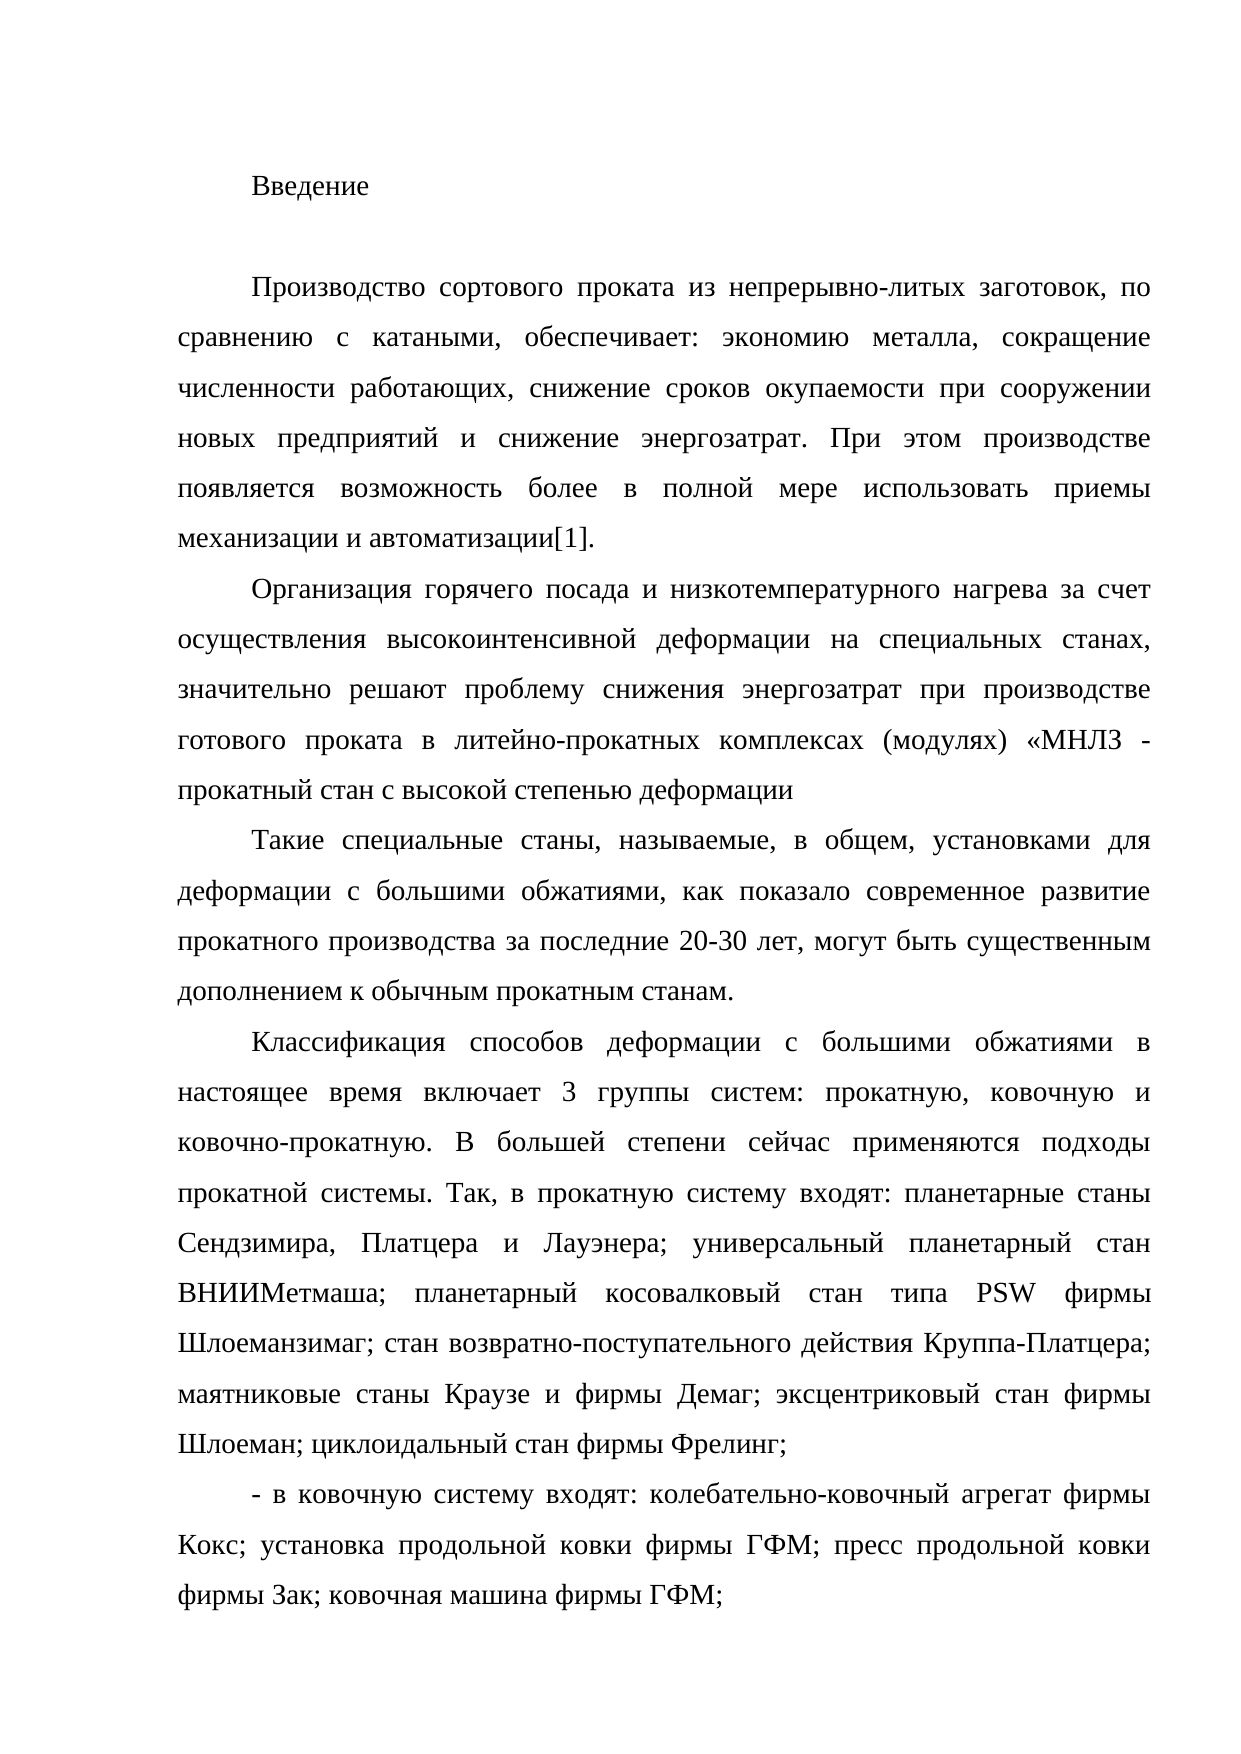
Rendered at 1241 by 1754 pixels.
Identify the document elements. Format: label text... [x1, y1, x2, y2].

text Введение [177, 168, 1152, 202]
text Производство сортового проката из непрерывно-литых заготовок, по сравнению с катаными, обеспечивает: экономию металла, сокращение численности работающих, снижение сроков окупаемости при сооружении новых предприятий и снижение энергозатрат. При этом производстве появляется возможность более в полной мере использовать приемы механизации и автоматизации[1]. [177, 269, 1152, 554]
text Организация горячего посада и низкотемпературного нагрева за счет осуществления высокоинтенсивной деформации на специальных станах, значительно решают проблему снижения энергозатрат при производстве готового проката в литейно-прокатных комплексах (модулях) «МНЛЗ - прокатный стан с высокой степенью деформации [177, 571, 1152, 806]
text Такие специальные станы, называемые, в общем, установками для деформации с большими обжатиями, как показало современное развитие прокатного производства за последние 20-30 лет, могут быть существенным дополнением к обычным прокатным станам. [177, 822, 1152, 1007]
text - в ковочную систему входят: колебательно-ковочный агрегат фирмы Кокс; установка продольной ковки фирмы ГФМ; пресс продольной ковки фирмы Зак; ковочная машина фирмы ГФМ; [177, 1477, 1152, 1611]
text Классификация способов деформации с большими обжатиями в настоящее время включает 3 группы систем: прокатную, ковочную и ковочно-прокатную. В большей степени сейчас применяются подходы прокатной системы. Так, в прокатную систему входят: планетарные станы Сендзимира, Платцера и Лауэнера; универсальный планетарный стан ВНИИМетмаша; планетарный косовалковый стан типа PSW фирмы Шлоеманзимаг; стан возвратно-поступательного действия Круппа-Платцера; маятниковые станы Краузе и фирмы Демаг; эксцентриковый стан фирмы Шлоеман; циклоидальный стан фирмы Фрелинг; [177, 1024, 1152, 1460]
